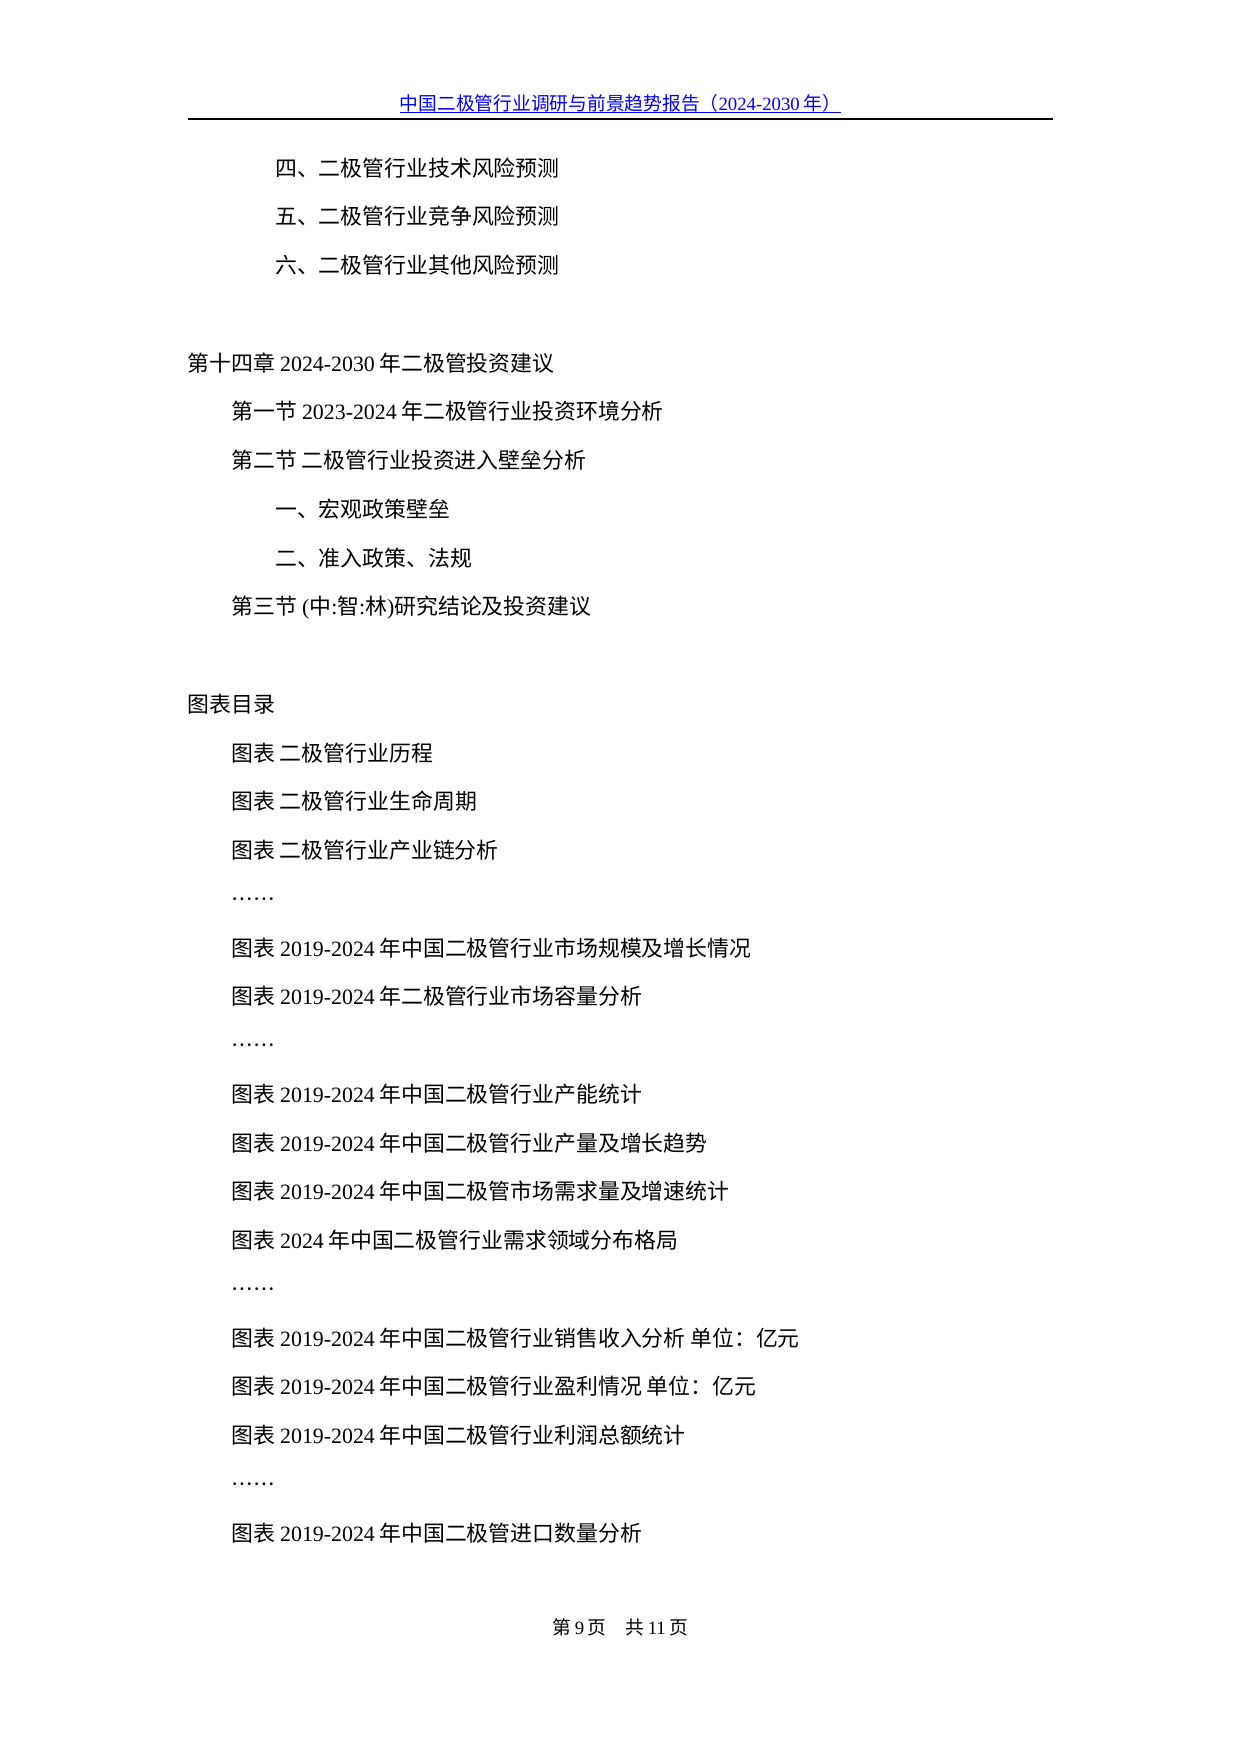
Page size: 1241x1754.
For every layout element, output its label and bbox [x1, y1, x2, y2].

text [187, 150, 1053, 1548]
